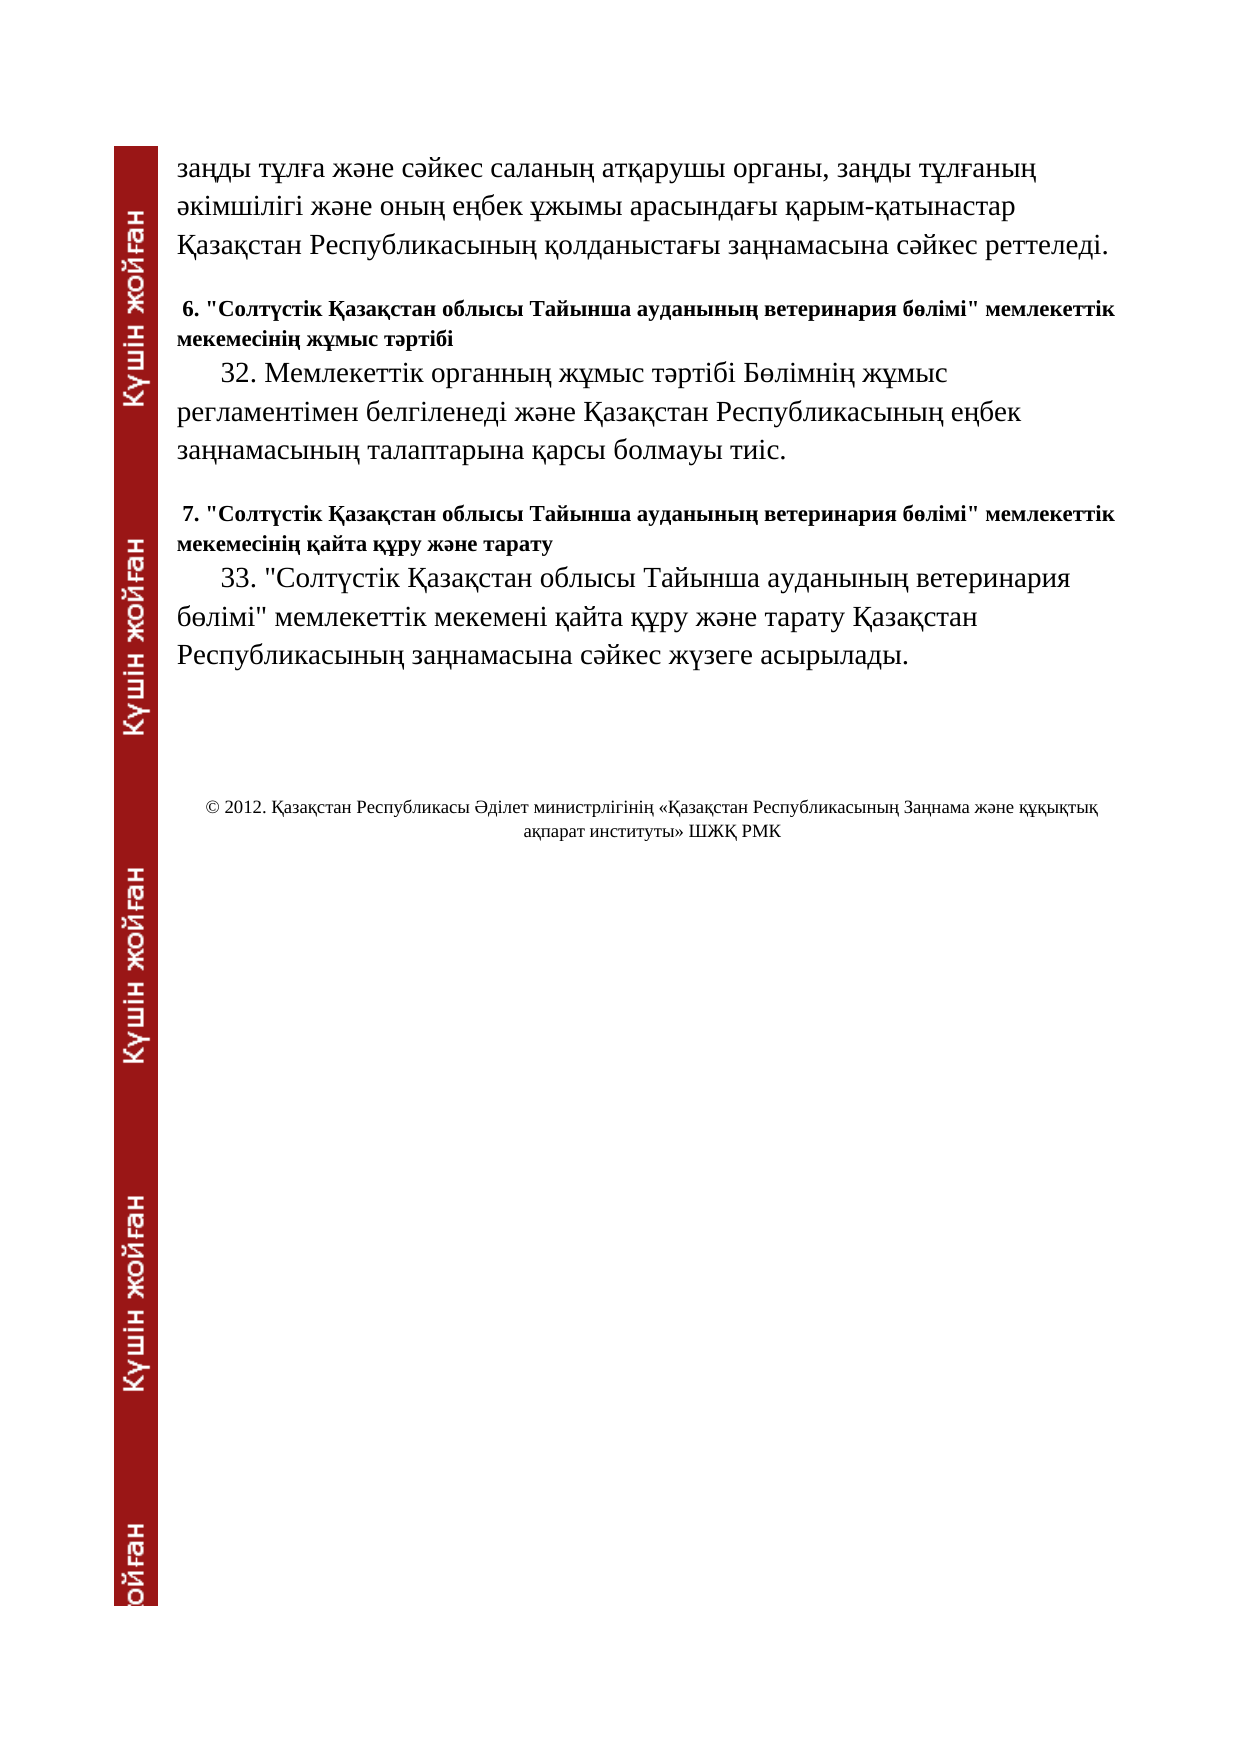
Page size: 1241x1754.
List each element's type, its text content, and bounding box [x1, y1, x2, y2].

picture [114, 842, 158, 1606]
picture [114, 496, 158, 500]
text © 2012. Қазақстан Республикасы Әділет министрлігінің «Қазақстан Республикасының Заңнама және құқықтық ақпарат институты» ШЖҚ РМК [112, 796, 1128, 842]
picture [114, 351, 158, 355]
picture [114, 556, 158, 560]
text 33. "Солтүстік Қазақстан облысы Тайынша ауданының ветеринария бөлімі" мемлекеттік мекемені қайта құру және тарату Қазақстан Республикасының заңнамасына сәйкес жүзеге асырылады. [112, 560, 1128, 701]
text 32. Мемлекеттік органның жұмыс тәртібі Бөлімнің жұмыс регламентімен белгіленеді және Қазақстан Республикасының еңбек заңнамасының талаптарына қарсы болмауы тиіс. [112, 355, 1128, 496]
picture [114, 146, 158, 150]
text 7. "Солтүстік Қазақстан облысы Тайынша ауданының ветеринария бөлімі" мемлекеттік мекемесінің қайта құру және тарату [112, 500, 1128, 556]
text 6. "Солтүстік Қазақстан облысы Тайынша ауданының ветеринария бөлімі" мемлекеттік мекемесінің жұмыс тәртібі [112, 295, 1128, 351]
picture [114, 291, 158, 295]
picture [114, 701, 158, 796]
